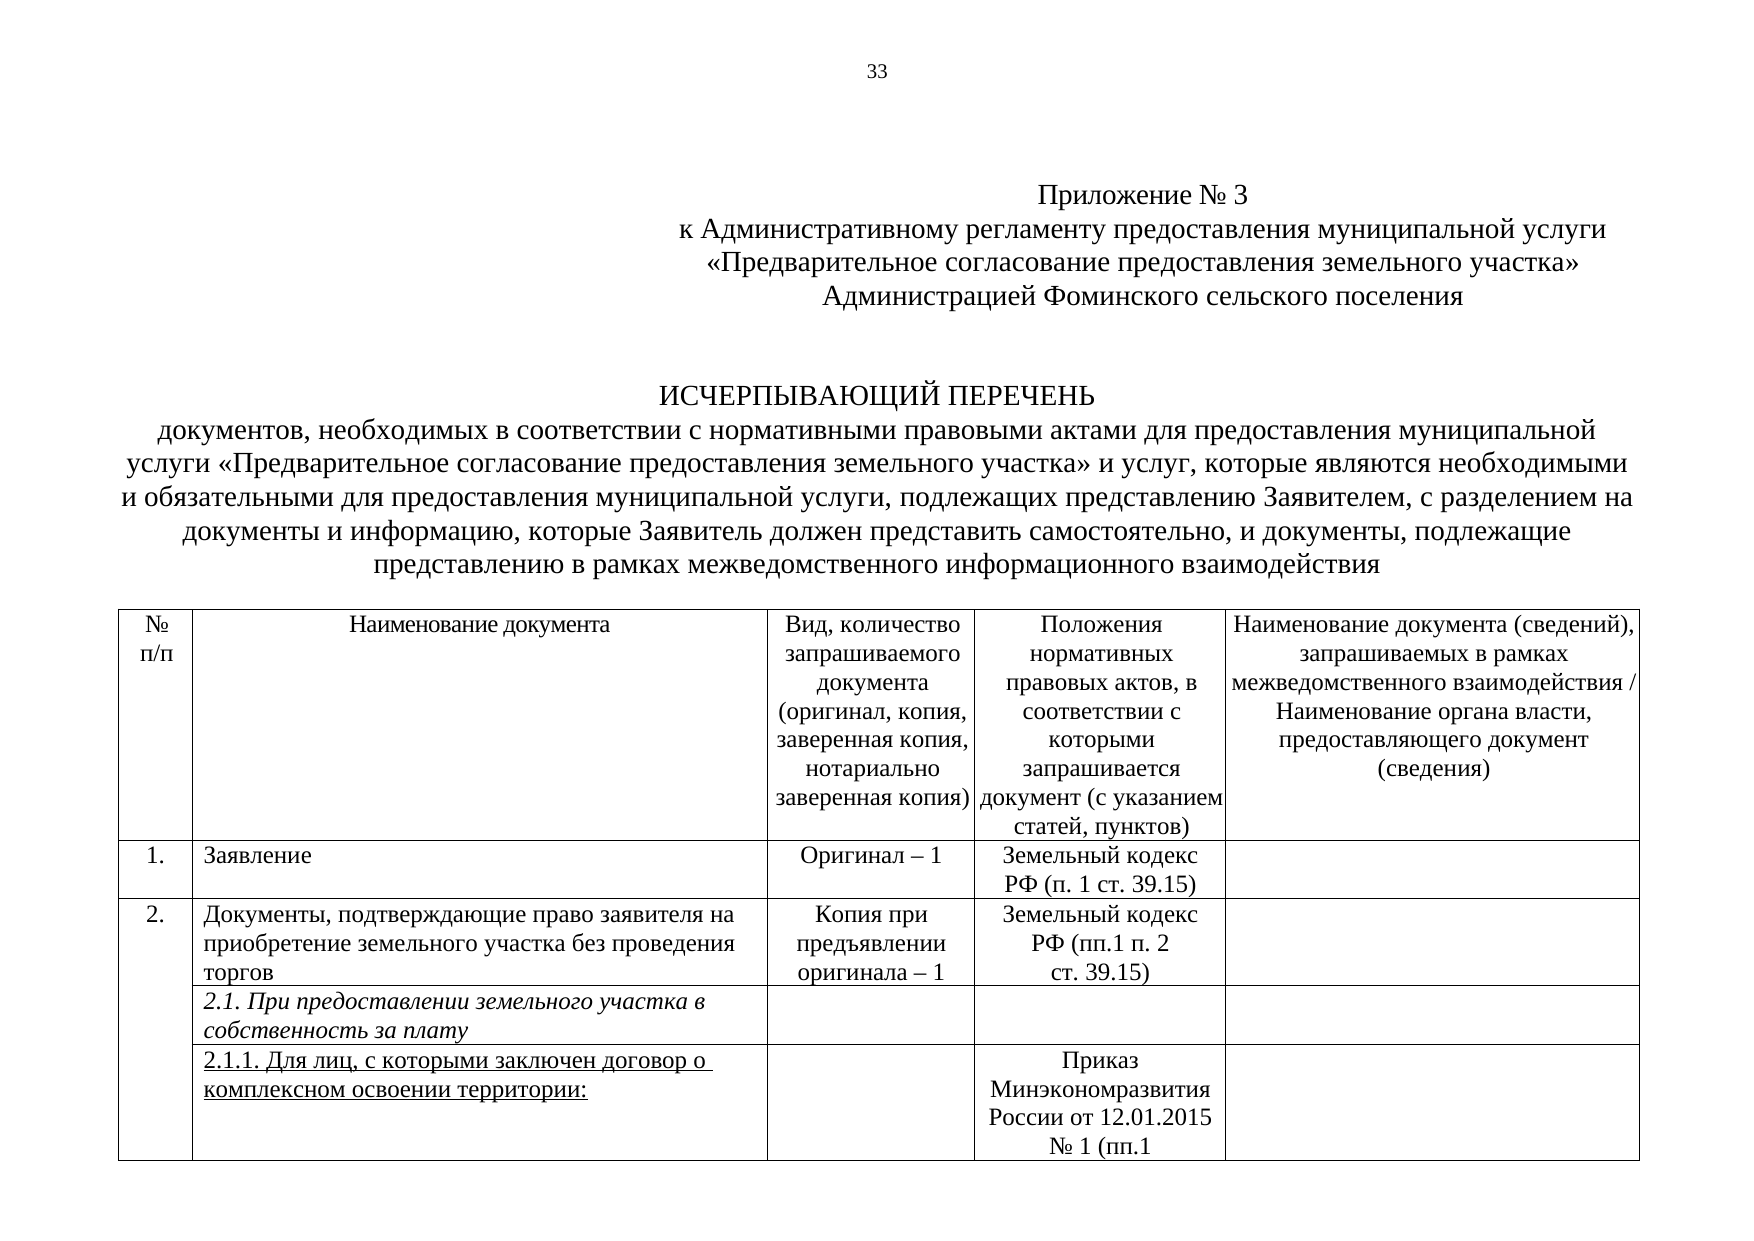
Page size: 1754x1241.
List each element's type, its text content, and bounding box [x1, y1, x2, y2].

table_cell Копия при предъявлении оригинала – 1 [768, 899, 974, 985]
table_cell Заявление [193, 841, 767, 898]
table_cell [1226, 1045, 1639, 1160]
table_cell Оригинал – 1 [768, 841, 974, 898]
table_header Положения нормативных правовых актов, в соответствии с которыми запрашивается документ (с указанием статей, пунктов) [975, 610, 1225, 839]
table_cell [193, 1045, 767, 1160]
text Приложение № 3 [650, 177, 1636, 211]
table_cell [1226, 841, 1639, 898]
table_header Вид, количество запрашиваемого документа (оригинал, копия, заверенная копия, нотариально заверенная копия) [768, 610, 974, 839]
table_cell Земельный кодекс РФ (пп.1 п. 2 ст. 39.15) [975, 899, 1225, 985]
text документов, необходимых в соответствии с нормативными правовыми актами для предоставления муниципальной услуги «Предварительное согласование предоставления земельного участка» и услуг, которые являются необходимыми и обязательными для предоставления муниципальной услуги, подлежащих представлению Заявителем, с разделением на документы и информацию, которые Заявитель должен представить самостоятельно, и документы, подлежащие представлению в рамках межведомственного информационного взаимодействия [118, 412, 1636, 580]
text к Административному регламенту предоставления муниципальной услуги «Предварительное согласование предоставления земельного участка» Администрацией Фоминского сельского поселения [650, 211, 1636, 311]
text ИСЧЕРПЫВАЮЩИЙ ПЕРЕЧЕНЬ [118, 378, 1636, 412]
table_cell Земельный кодекс РФ (п. 1 ст. 39.15) [975, 841, 1225, 898]
table_cell 2. [119, 899, 192, 1160]
table_cell [1226, 986, 1639, 1044]
table_cell [768, 1045, 974, 1160]
table_cell [768, 986, 974, 1044]
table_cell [975, 1045, 1225, 1160]
table_cell Документы, подтверждающие право заявителя на приобретение земельного участка без проведения торгов [193, 899, 767, 985]
table_header Наименование документа (сведений), запрашиваемых в рамках межведомственного взаимодействия / Наименование органа власти, предоставляющего документ (сведения) [1226, 610, 1639, 839]
table_header № п/п [119, 610, 192, 839]
table_cell 2.1. При предоставлении земельного участка в собственность за плату [193, 986, 767, 1044]
table_header Наименование документа [193, 610, 767, 839]
table_cell 1. [119, 841, 192, 898]
table_cell [975, 986, 1225, 1044]
table_cell [1226, 899, 1639, 985]
